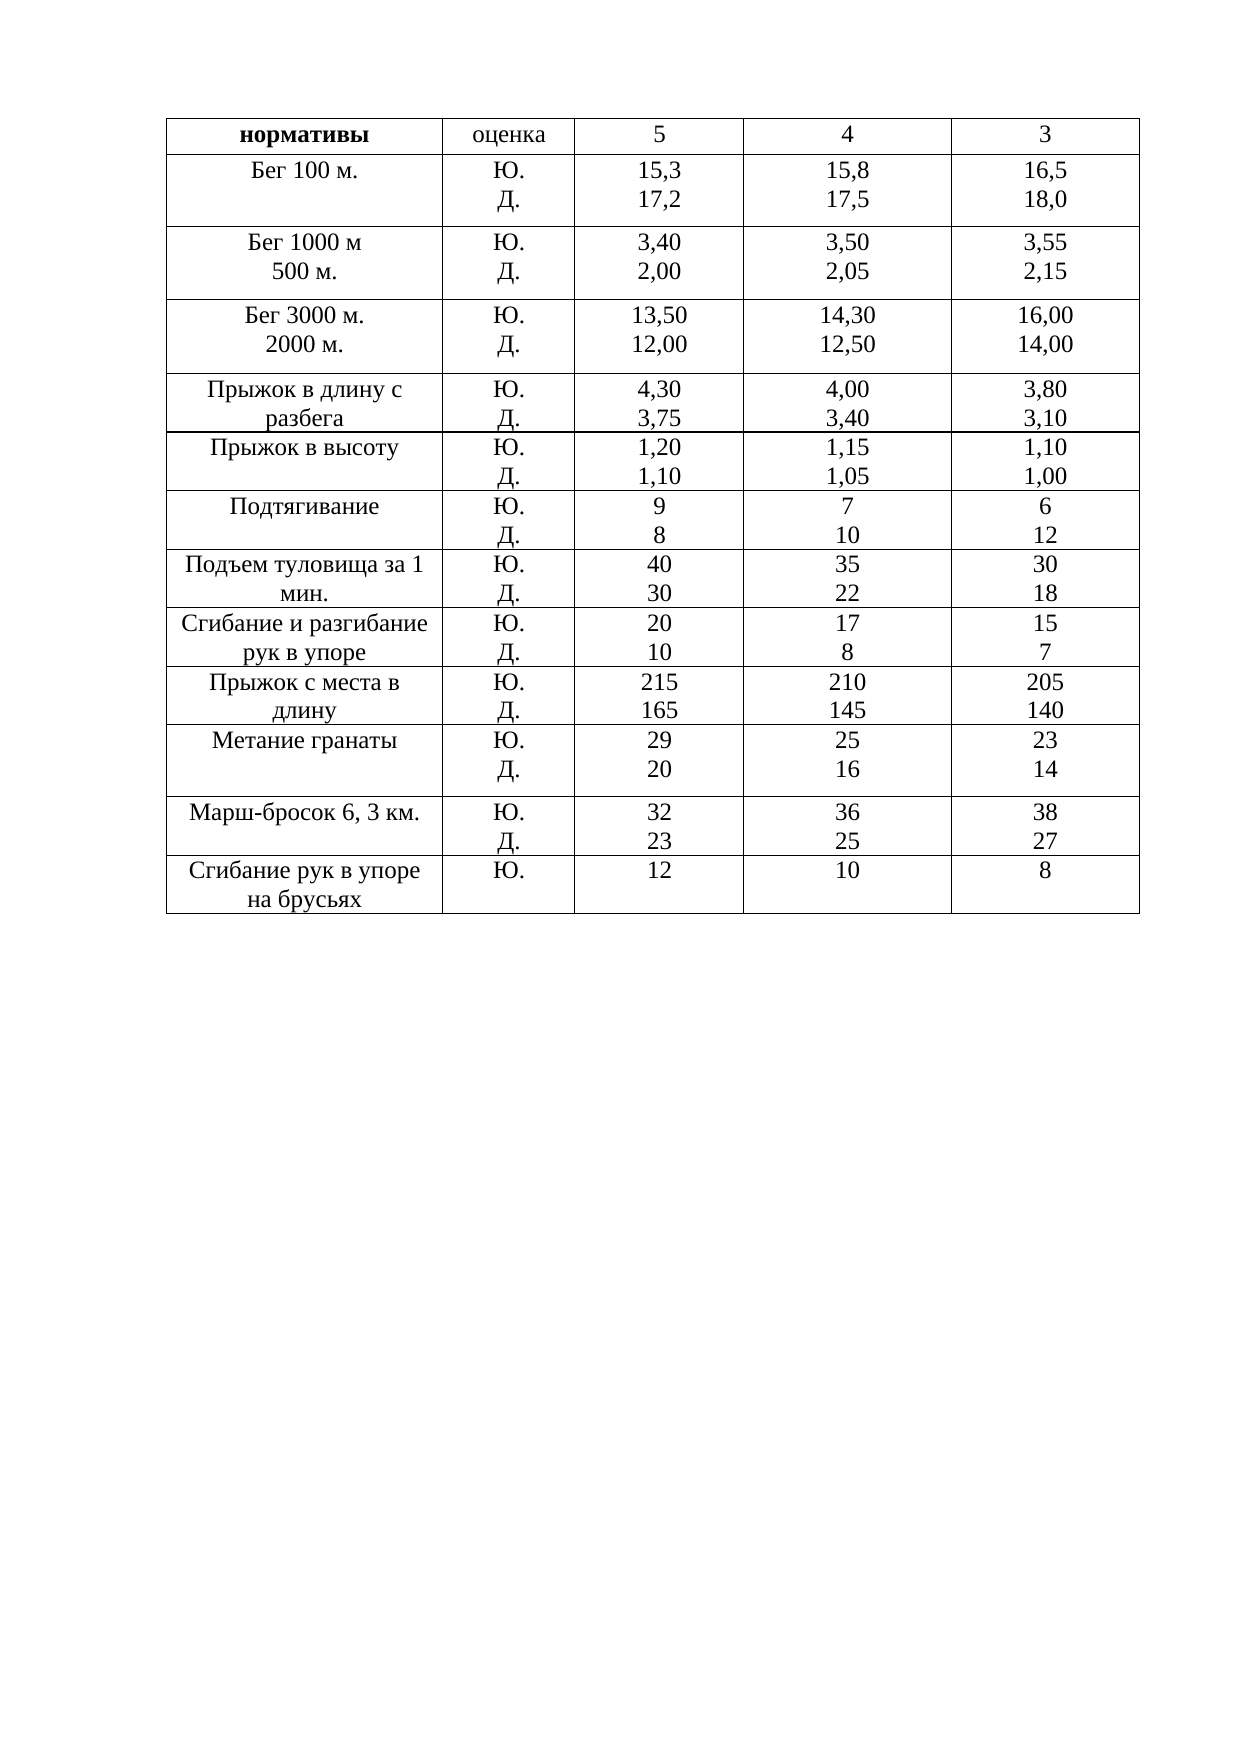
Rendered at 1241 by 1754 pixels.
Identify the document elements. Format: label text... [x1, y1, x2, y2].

table_cell 9 8 [575, 491, 743, 548]
table_cell Ю. [443, 856, 574, 913]
table_cell 35 22 [744, 550, 951, 607]
table_cell 40 30 [575, 550, 743, 607]
table_cell Бег . [167, 155, 442, 226]
table_cell 30 18 [952, 550, 1139, 607]
table_cell 36 25 [744, 797, 951, 854]
table_cell Ю. Д. [443, 608, 574, 666]
table_cell 215 165 [575, 667, 743, 724]
table_header 5 [575, 119, 743, 154]
table_header оценка [443, 119, 574, 154]
table_cell 15 7 [952, 608, 1139, 666]
table_cell Метание гранаты [167, 725, 442, 796]
table_cell 38 27 [952, 797, 1139, 854]
table_cell 1,10 1,00 [952, 433, 1139, 490]
table_cell 15,8 17,5 [744, 155, 951, 226]
table_cell 3,80 3,10 [952, 374, 1139, 431]
table_cell 4,30 3,75 [575, 374, 743, 431]
table_cell 29 20 [575, 725, 743, 796]
table_cell 6 12 [952, 491, 1139, 548]
table_cell 1,15 1,05 [744, 433, 951, 490]
table_cell 16,5 18,0 [952, 155, 1139, 226]
table_cell 15,3 17,2 [575, 155, 743, 226]
table_cell Ю. Д. [443, 491, 574, 548]
table_cell Ю. Д. [443, 550, 574, 607]
table_cell 3,55 2,15 [952, 227, 1139, 299]
table_cell Ю. Д. [443, 725, 574, 796]
table_header нормативы [167, 119, 442, 154]
table_cell 25 16 [744, 725, 951, 796]
table_cell Ю. Д. [443, 667, 574, 724]
table_cell Ю. Д. [443, 155, 574, 226]
table_cell Прыжок в длину с разбега [167, 374, 442, 431]
table_cell 32 23 [575, 797, 743, 854]
table_header 3 [952, 119, 1139, 154]
table_cell Прыжок с места в длину [167, 667, 442, 724]
table_cell Ю. Д. [443, 227, 574, 299]
table_cell 10 [744, 856, 951, 913]
table_cell 7 10 [744, 491, 951, 548]
table_cell Сгибание рук в упоре на брусьях [167, 856, 442, 913]
table_cell 20 10 [575, 608, 743, 666]
table_cell 23 14 [952, 725, 1139, 796]
table_cell Марш-бросок 6, . [167, 797, 442, 854]
table_cell Подтягивание [167, 491, 442, 548]
table_header 4 [744, 119, 951, 154]
table_cell 17 8 [744, 608, 951, 666]
table_cell 210 145 [744, 667, 951, 724]
table_cell Прыжок в высоту [167, 433, 442, 490]
table_cell 12 [575, 856, 743, 913]
table_cell Ю. Д. [443, 300, 574, 373]
table_cell 1,20 1,10 [575, 433, 743, 490]
table_cell Ю. Д. [443, 374, 574, 431]
table_cell 14,30 12,50 [744, 300, 951, 373]
table_cell 3,40 2,00 [575, 227, 743, 299]
table_cell 16,00 14,00 [952, 300, 1139, 373]
table_cell Бег . [167, 227, 442, 299]
table_cell 205 140 [952, 667, 1139, 724]
table_cell 3,50 2,05 [744, 227, 951, 299]
table_cell 8 [952, 856, 1139, 913]
table_cell 13,50 12,00 [575, 300, 743, 373]
table_cell Ю. Д. [443, 797, 574, 854]
table_cell Бег . . [167, 300, 442, 373]
table_cell Ю. Д. [443, 433, 574, 490]
table_cell Сгибание и разгибание рук в упоре [167, 608, 442, 666]
table_cell Подъем туловища за 1 мин. [167, 550, 442, 607]
table_cell 4,00 3,40 [744, 374, 951, 431]
